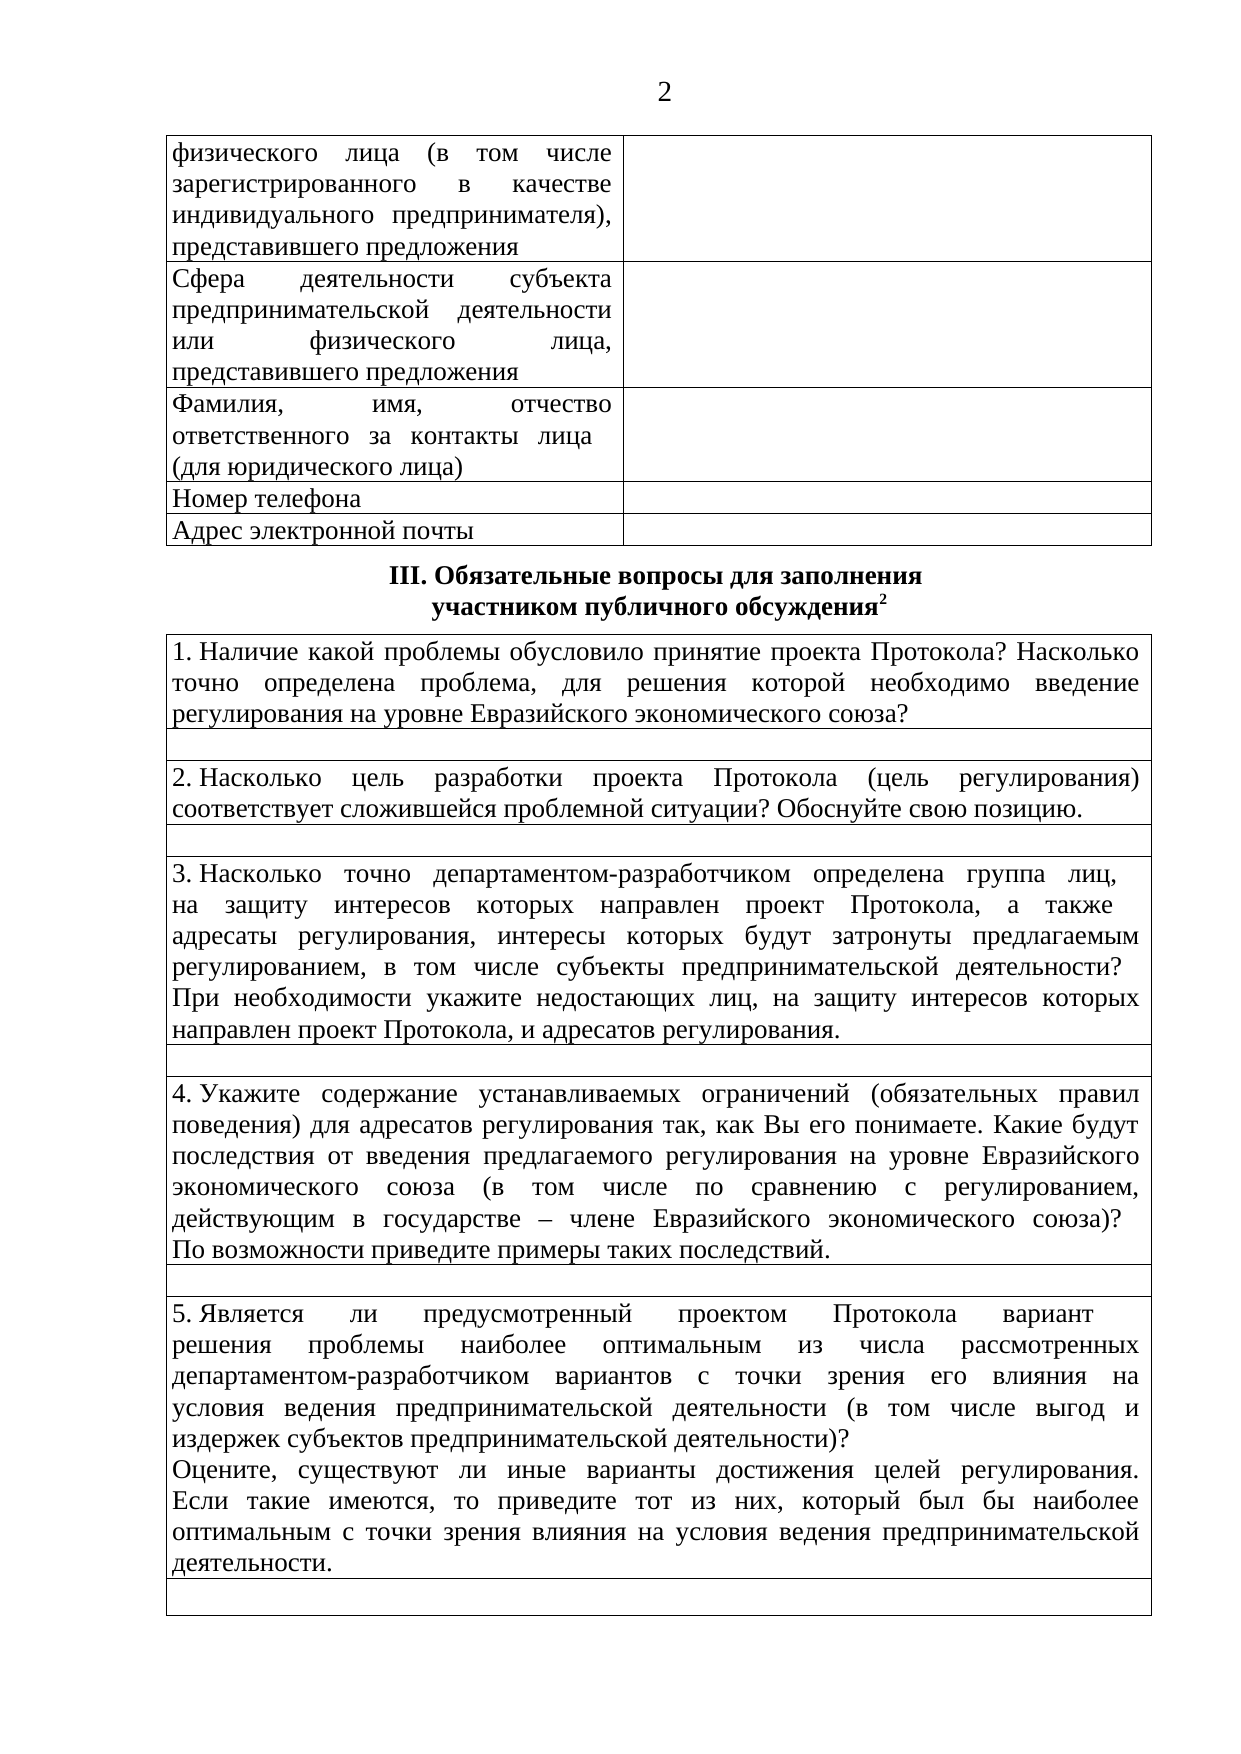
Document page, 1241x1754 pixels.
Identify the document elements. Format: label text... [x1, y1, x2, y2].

table_cell 1. Наличие какой проблемы обусловило принятие проекта Протокола? Насколько точно определена проблема, для решения которой необходимо введение регулирования на уровне Евразийского экономического союза? [167, 635, 1151, 728]
table_cell [167, 729, 1151, 760]
table_cell [624, 482, 1151, 513]
table_cell [624, 514, 1151, 545]
table_cell [624, 262, 1151, 387]
table_cell [624, 388, 1151, 481]
table_cell Адрес электронной почты [167, 514, 623, 545]
table_cell Номер телефона [167, 482, 623, 513]
table_cell 2. Насколько цель разработки проекта Протокола (цель регулирования) соответствует сложившейся проблемной ситуации? Обоснуйте свою позицию. [167, 761, 1151, 824]
table_cell [167, 1045, 1151, 1076]
table_cell 4. Укажите содержание устанавливаемых ограничений (обязательных правил поведения) для адресатов регулирования так, как Вы его понимаете. Какие будут последствия от введения предлагаемого регулирования на уровне Евразийского экономического союза (в том числе по сравнению с регулированием, действующим в государстве – члене Евразийского экономического союза)? По возможности приведите примеры таких последствий. [167, 1077, 1151, 1264]
table_cell [167, 825, 1151, 856]
table_header [624, 136, 1151, 261]
table_cell Сфера деятельности субъекта предпринимательской деятельности или физического лица, представившего предложения [167, 262, 623, 387]
table_cell [167, 1579, 1151, 1615]
table_cell 3. Насколько точно департаментом-разработчиком определена группа лиц, на защиту интересов которых направлен проект Протокола, а также адресаты регулирования, интересы которых будут затронуты предлагаемым регулированием, в том числе субъекты предпринимательской деятельности? При необходимости укажите недостающих лиц, на защиту интересов которых направлен проект Протокола, и адресатов регулирования. [167, 857, 1151, 1044]
table_cell Фамилия, имя, отчество ответственного за контакты лица (для юридического лица) [167, 388, 623, 481]
table_cell III. Обязательные вопросы для заполнения участником публичного обсуждения2 [166, 546, 1152, 634]
table_cell 5. Является ли предусмотренный проектом Протокола вариант решения проблемы наиболее оптимальным из числа рассмотренных департаментом-разработчиком вариантов с точки зрения его влияния на условия ведения предпринимательской деятельности (в том числе выгод и издержек субъектов предпринимательской деятельности)? Оцените, существуют ли иные варианты достижения целей регулирования. Если такие имеются, то приведите тот из них, который был бы наиболее оптимальным с точки зрения влияния на условия ведения предпринимательской деятельности. [167, 1297, 1151, 1577]
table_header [167, 136, 623, 261]
table_cell [167, 1265, 1151, 1296]
